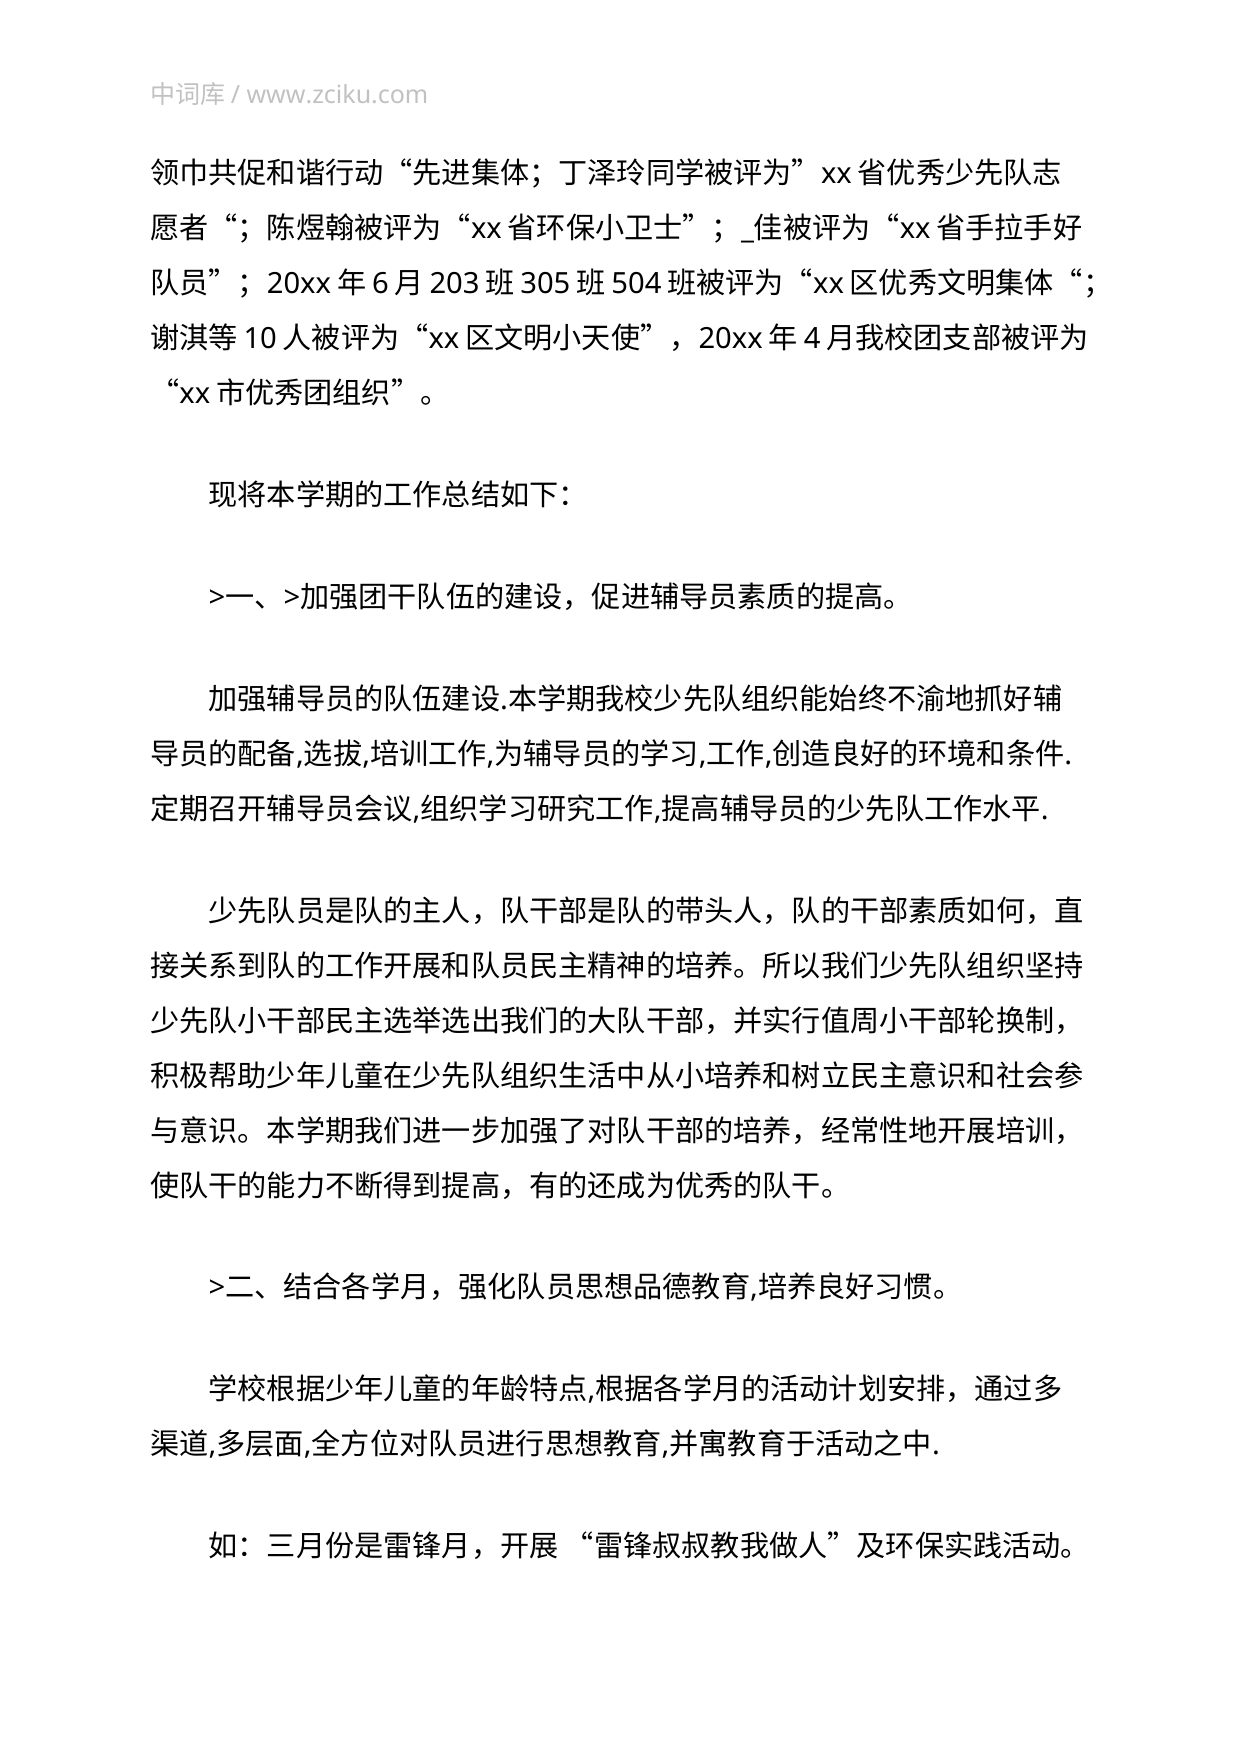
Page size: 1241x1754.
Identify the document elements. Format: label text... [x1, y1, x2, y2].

text >一、>加强团干队伍的建设，促进辅导员素质的提高。 [150, 574, 1090, 616]
text 加强辅导员的队伍建设.本学期我校少先队组织能始终不渝地抓好辅导员的配备,选拔,培训工作,为辅导员的学习,工作,创造良好的环境和条件.定期召开辅导员会议,组织学习研究工作,提高辅导员的少先队工作水平. [150, 676, 1090, 828]
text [150, 1523, 1090, 1565]
text 少先队员是队的主人，队干部是队的带头人，队的干部素质如何，直接关系到队的工作开展和队员民主精神的培养。所以我们少先队组织坚持少先队小干部民主选举选出我们的大队干部，并实行值周小干部轮换制，积极帮助少年儿童在少先队组织生活中从小培养和树立民主意识和社会参与意识。本学期我们进一步加强了对队干部的培养，经常性地开展培训，使队干的能力不断得到提高，有的还成为优秀的队干。 [150, 888, 1090, 1204]
text 学校根据少年儿童的年龄特点,根据各学月的活动计划安排，通过多渠道,多层面,全方位对队员进行思想教育,并寓教育于活动之中. [150, 1366, 1090, 1463]
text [150, 150, 1090, 412]
text 现将本学期的工作总结如下： [150, 472, 1090, 514]
text >二、结合各学月，强化队员思想品德教育,培养良好习惯。 [150, 1264, 1090, 1306]
